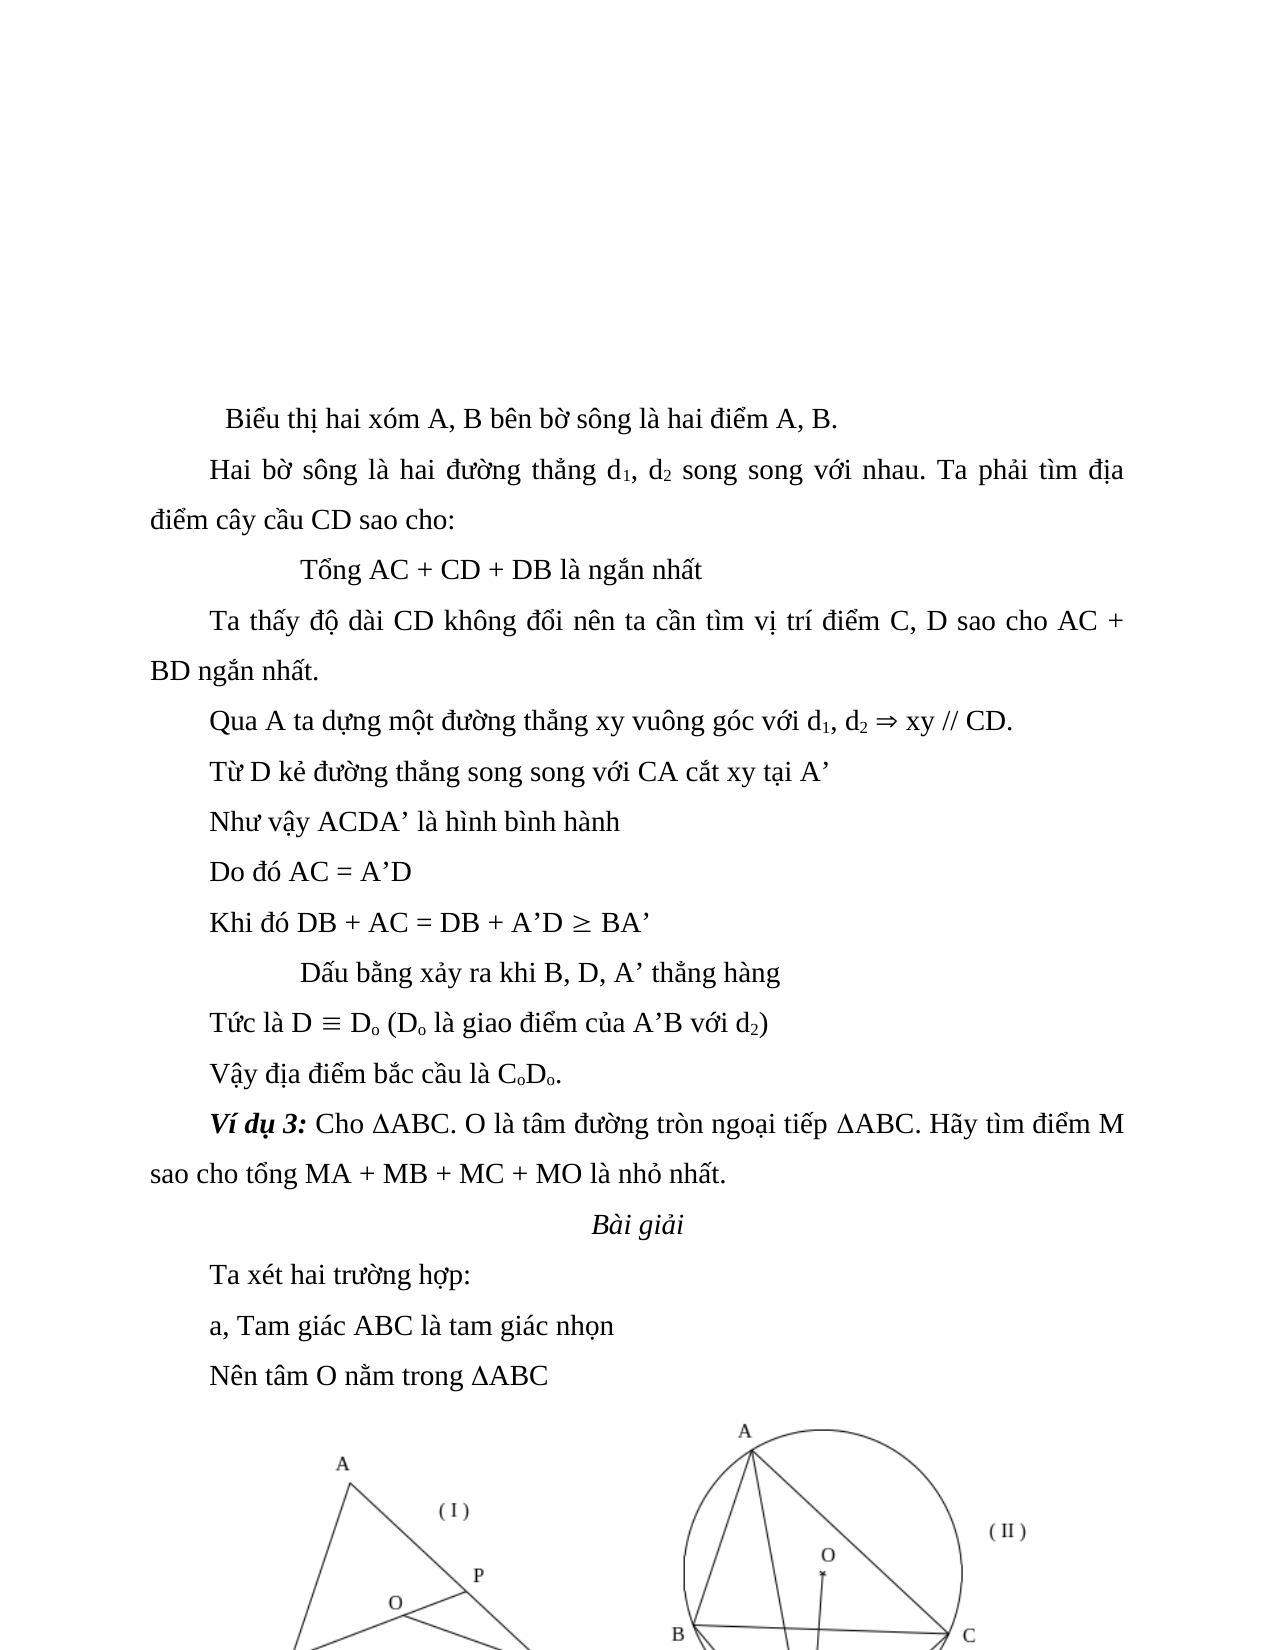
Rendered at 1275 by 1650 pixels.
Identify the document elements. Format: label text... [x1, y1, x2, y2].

text Ví dụ 3: Cho ABC. O là tâm đường tròn ngoại tiếp ABC. Hãy tìm điểm M sao cho tổng MA + MB + MC + MO là nhỏ nhất. [150, 1106, 1125, 1190]
text Ta xét hai trường hợp: [150, 1257, 1125, 1291]
text Qua A ta dựng một đường thẳng xy vuông góc với d1, d2 xy // CD. [150, 703, 1125, 737]
text Tức là D Do (Do là giao điểm của A’B với d2) [150, 1006, 1125, 1039]
text Khi đó DB + AC = DB + A’D BA’ [150, 905, 1125, 938]
text Như vậy ACDA’ là hình bình hành [150, 804, 1125, 838]
text Từ D kẻ đường thẳng song song với CA cắt xy tại A’ [150, 754, 1125, 787]
text Dấu bằng xảy ra khi B, D, A’ thẳng hàng [150, 955, 1125, 989]
text Do đó AC = A’D [150, 854, 1125, 888]
text Nên tâm O nằm trong ABC [150, 1358, 1125, 1392]
text Tổng AC + CD + DB là ngắn nhất [150, 552, 1125, 586]
text a, Tam giác ABC là tam giác nhọn [150, 1308, 1125, 1341]
text Ta thấy độ dài CD không đổi nên ta cần tìm vị trí điểm C, D sao cho AC + BD ngắn nhất. [150, 603, 1125, 687]
text Bài giải [150, 1207, 1125, 1241]
text Hai bờ sông là hai đường thẳng d1, d2 song song với nhau. Ta phải tìm địa điểm cây cầu CD sao cho: [150, 452, 1125, 536]
text Vậy địa điểm bắc cầu là CoDo. [150, 1056, 1125, 1089]
text Biểu thị hai xóm A, B bên bờ sông là hai điểm A, B. [150, 402, 1125, 435]
